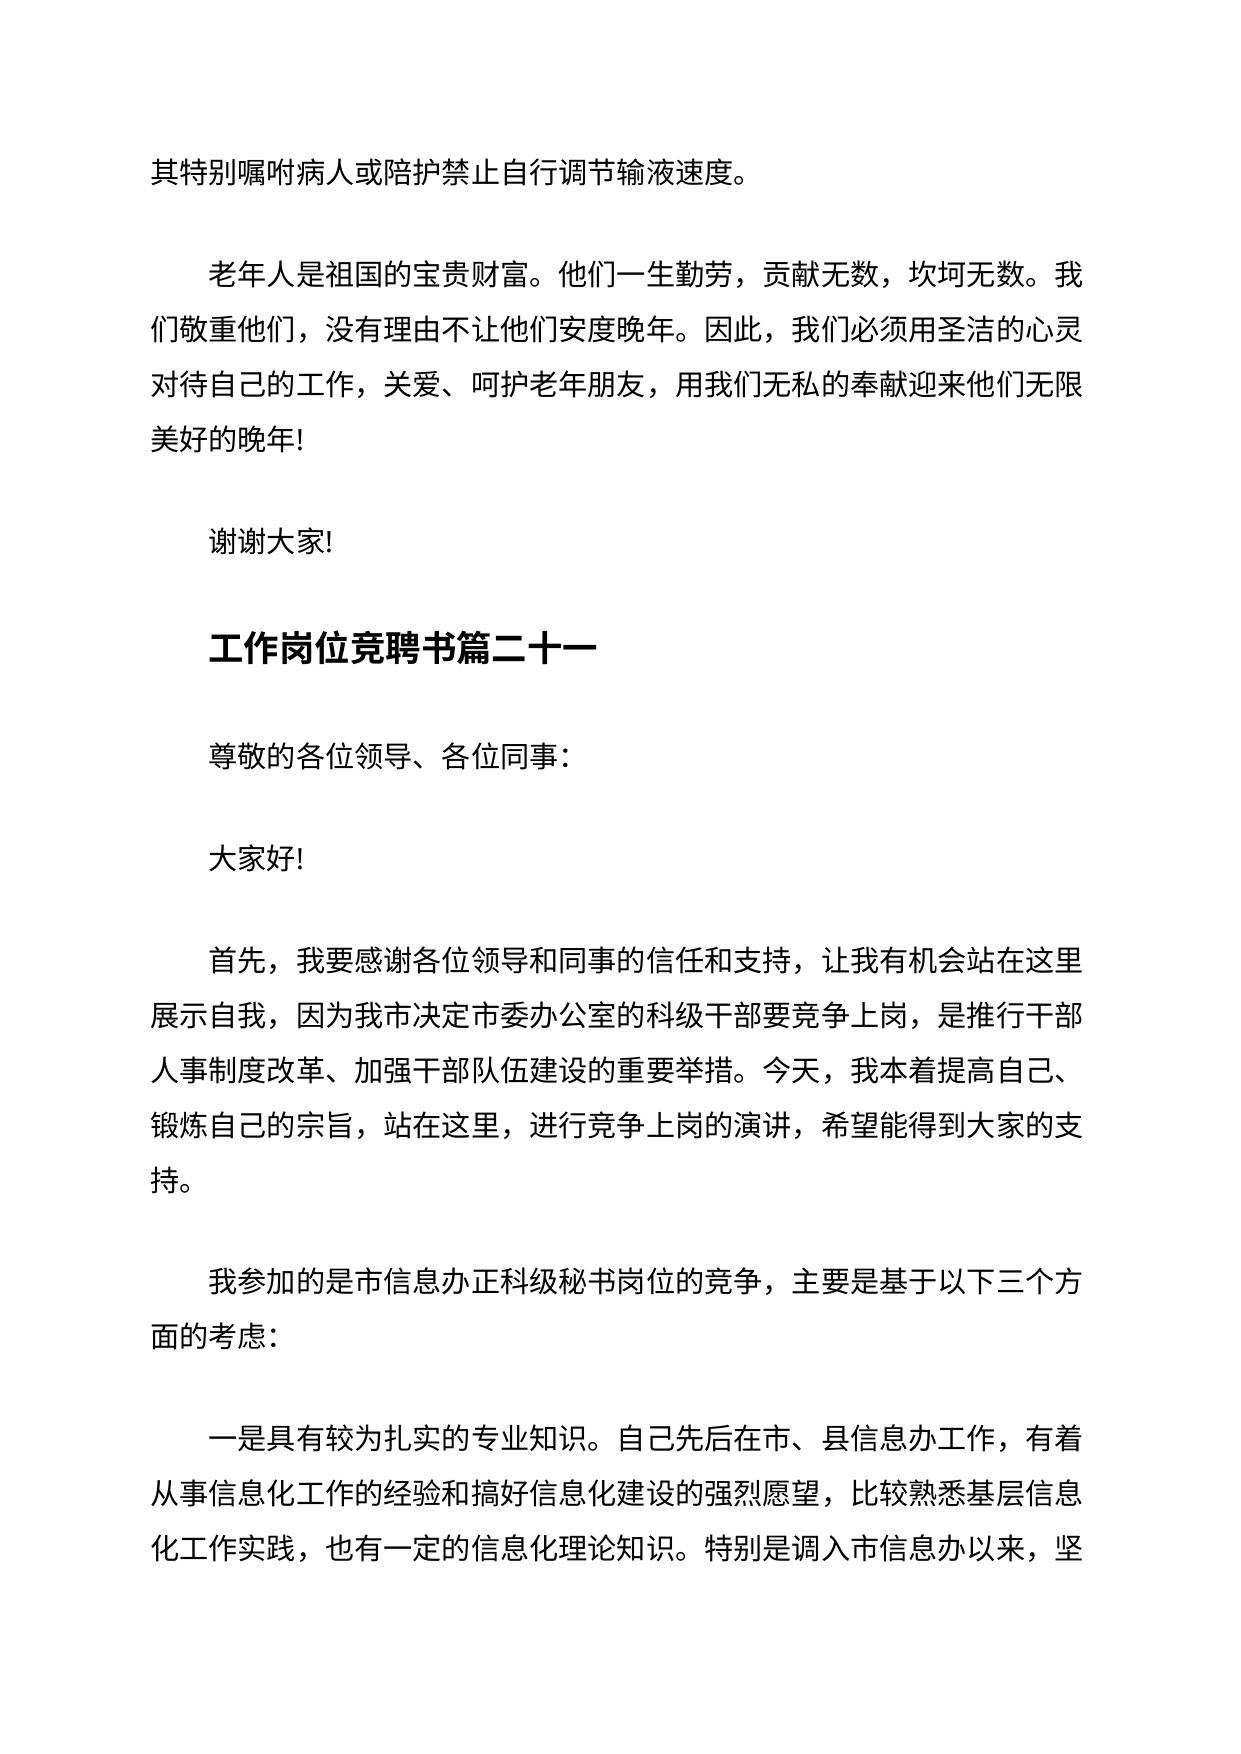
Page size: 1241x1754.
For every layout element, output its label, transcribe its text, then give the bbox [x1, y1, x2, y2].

text 尊敬的各位领导、各位同事： [150, 734, 1090, 776]
text 首先，我要感谢各位领导和同事的信任和支持，让我有机会站在这里展示自我，因为我市决定市委办公室的科级干部要竞争上岗，是推行干部人事制度改革、加强干部队伍建设的重要举措。今天，我本着提高自己、锻炼自己的宗旨，站在这里，进行竞争上岗的演讲，希望能得到大家的支持。 [150, 938, 1090, 1199]
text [150, 150, 1090, 192]
text 我参加的是市信息办正科级秘书岗位的竞争，主要是基于以下三个方面的考虑： [150, 1259, 1090, 1356]
text 工作岗位竞聘书篇二十一 [150, 620, 1090, 672]
text 大家好! [150, 836, 1090, 878]
text 老年人是祖国的宝贵财富。他们一生勤劳，贡献无数，坎坷无数。我们敬重他们，没有理由不让他们安度晚年。因此，我们必须用圣洁的心灵对待自己的工作，关爱、呵护老年朋友，用我们无私的奉献迎来他们无限美好的晚年! [150, 252, 1090, 459]
text 谢谢大家! [150, 518, 1090, 561]
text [150, 1416, 1090, 1568]
